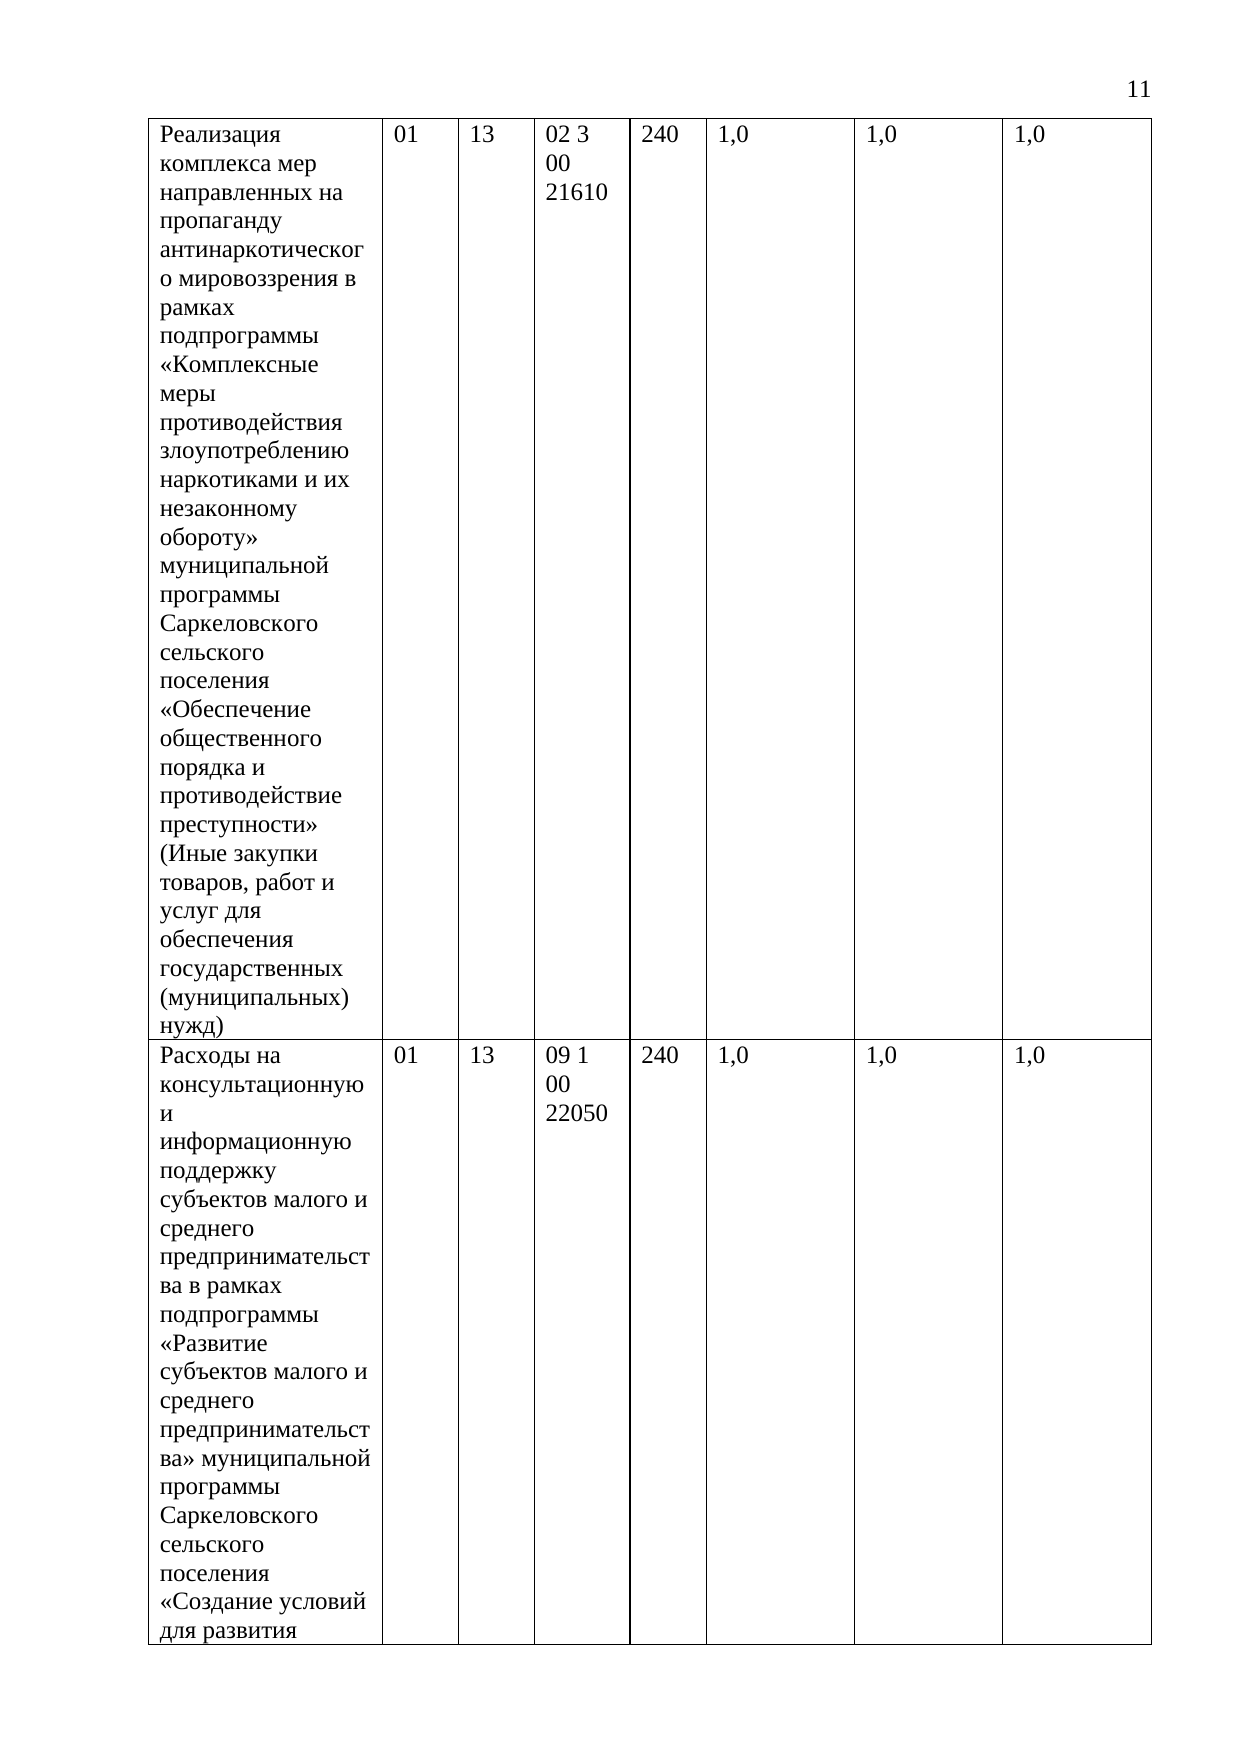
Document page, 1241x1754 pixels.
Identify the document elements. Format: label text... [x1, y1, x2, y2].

table_cell 1,0 [855, 1040, 1002, 1644]
table_cell Реализация комплекса мер направленных на пропаганду антинаркотического мировоззрения в рамках подпрограммы «Комплексные меры противодействия злоупотреблению наркотиками и их незаконному обороту» муниципальной программы Саркеловского сельского поселения «Обеспечение общественного порядка и противодействие преступности» (Иные закупки товаров, работ и услуг для обеспечения государственных (муниципальных) нужд) [149, 119, 382, 1039]
table_cell 13 [459, 119, 534, 1039]
table_cell 1,0 [855, 119, 1002, 1039]
table_cell 1,0 [707, 1040, 854, 1644]
table_cell 240 [631, 119, 706, 1039]
table_cell 02 3 00 21610 [535, 119, 629, 1039]
table_cell 1,0 [1003, 119, 1151, 1039]
table_cell 01 [383, 119, 458, 1039]
table_cell 01 [383, 1040, 458, 1644]
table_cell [149, 1040, 382, 1644]
table_cell 1,0 [1003, 1040, 1151, 1644]
table_cell 13 [459, 1040, 534, 1644]
table_cell 09 1 00 22050 [535, 1040, 629, 1644]
table_cell 1,0 [707, 119, 854, 1039]
table_cell 240 [631, 1040, 706, 1644]
